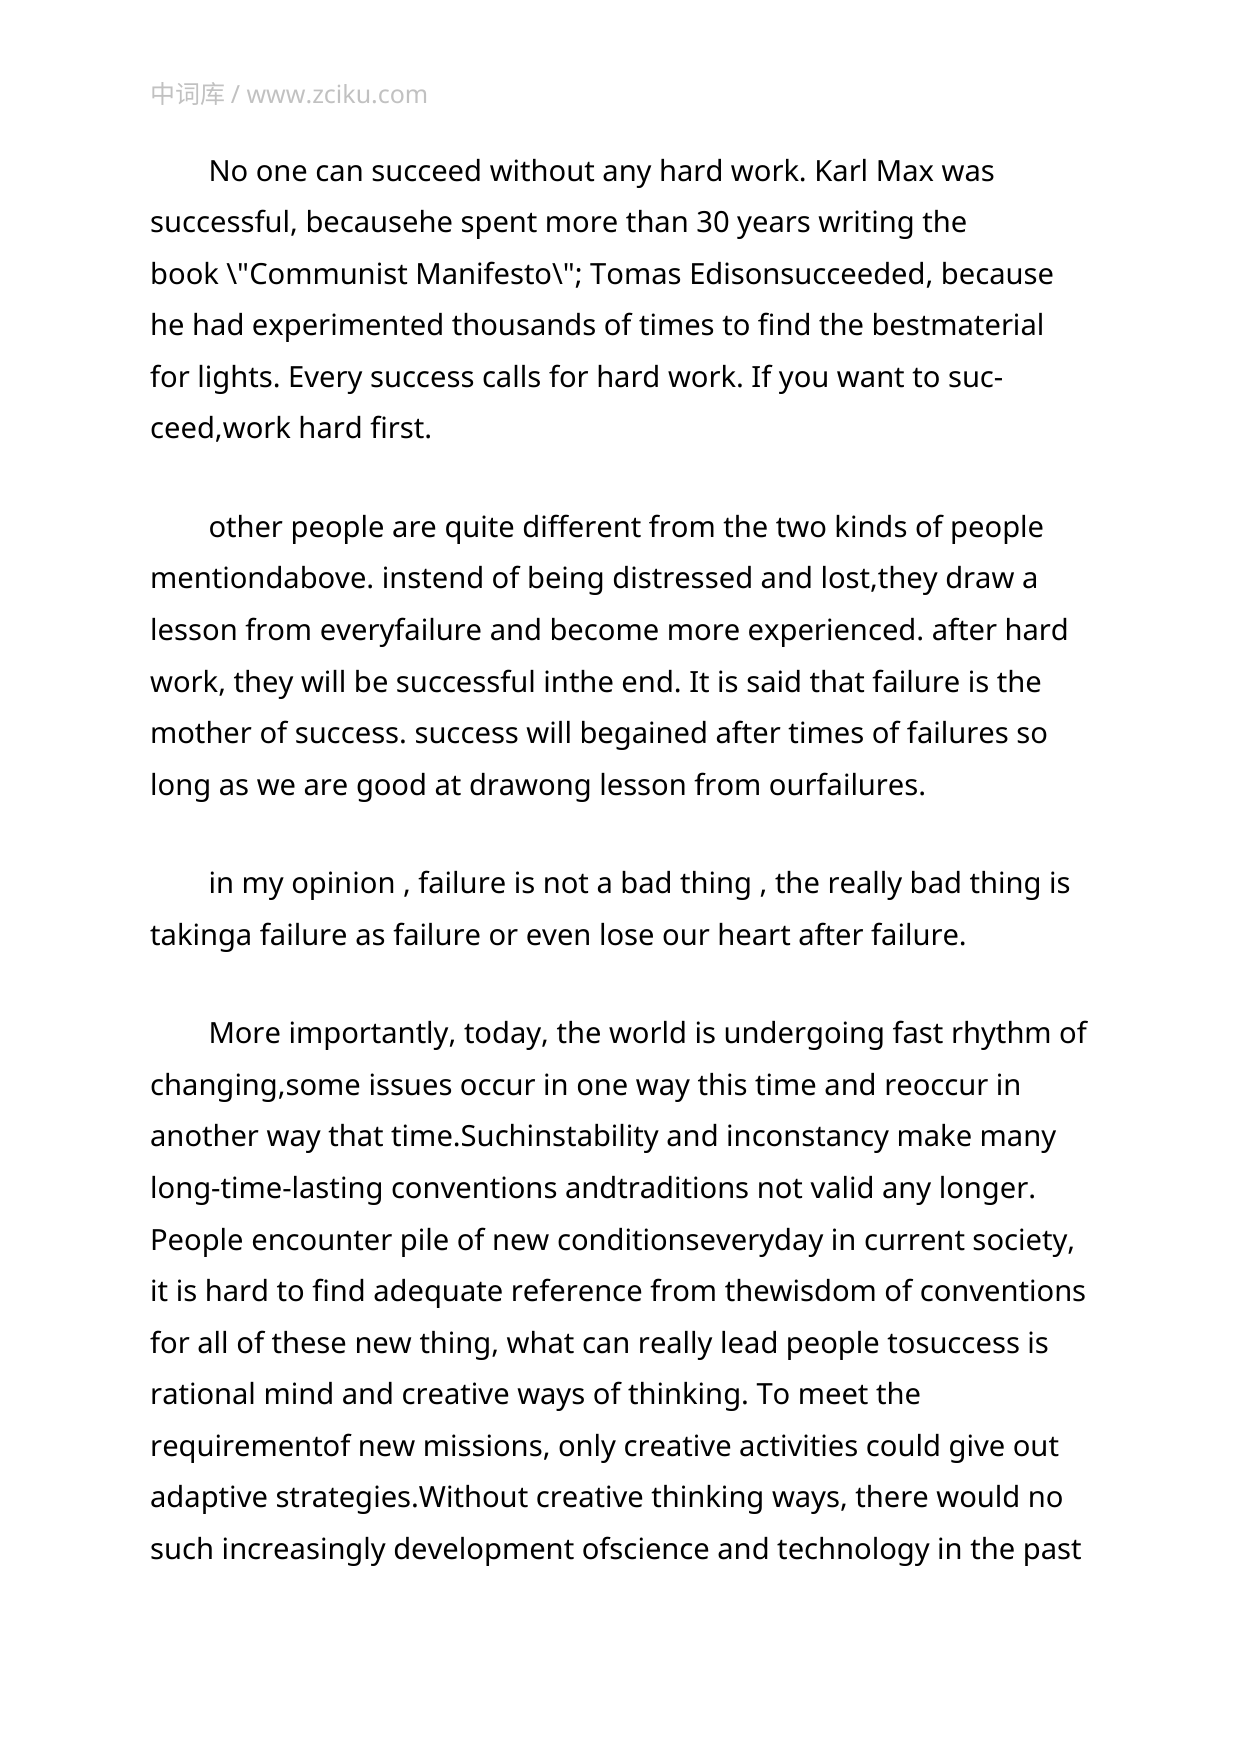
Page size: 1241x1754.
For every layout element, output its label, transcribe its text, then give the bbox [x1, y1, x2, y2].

text other people are quite different from the two kinds of people mentiondabove. instend of being distressed and lost,they draw a lesson from everyfailure and become more experienced. after hard work, they will be successful inthe end. It is said that failure is the mother of success. success will begained after times of failures so long as we are good at drawong lesson from ourfailures. [150, 506, 1090, 804]
text in my opinion , failure is not a bad thing , the really bad thing is takinga failure as failure or even lose our heart after failure. [150, 862, 1090, 954]
text No one can succeed without any hard work. Karl Max was successful, becausehe spent more than 30 years writing the book \"Communist Manifesto\"; Tomas Edisonsucceeded, because he had experimented thousands of times to find the bestmaterial for lights. Every success calls for hard work. If you want to suc-ceed,work hard first. [150, 150, 1090, 447]
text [150, 1012, 1090, 1568]
